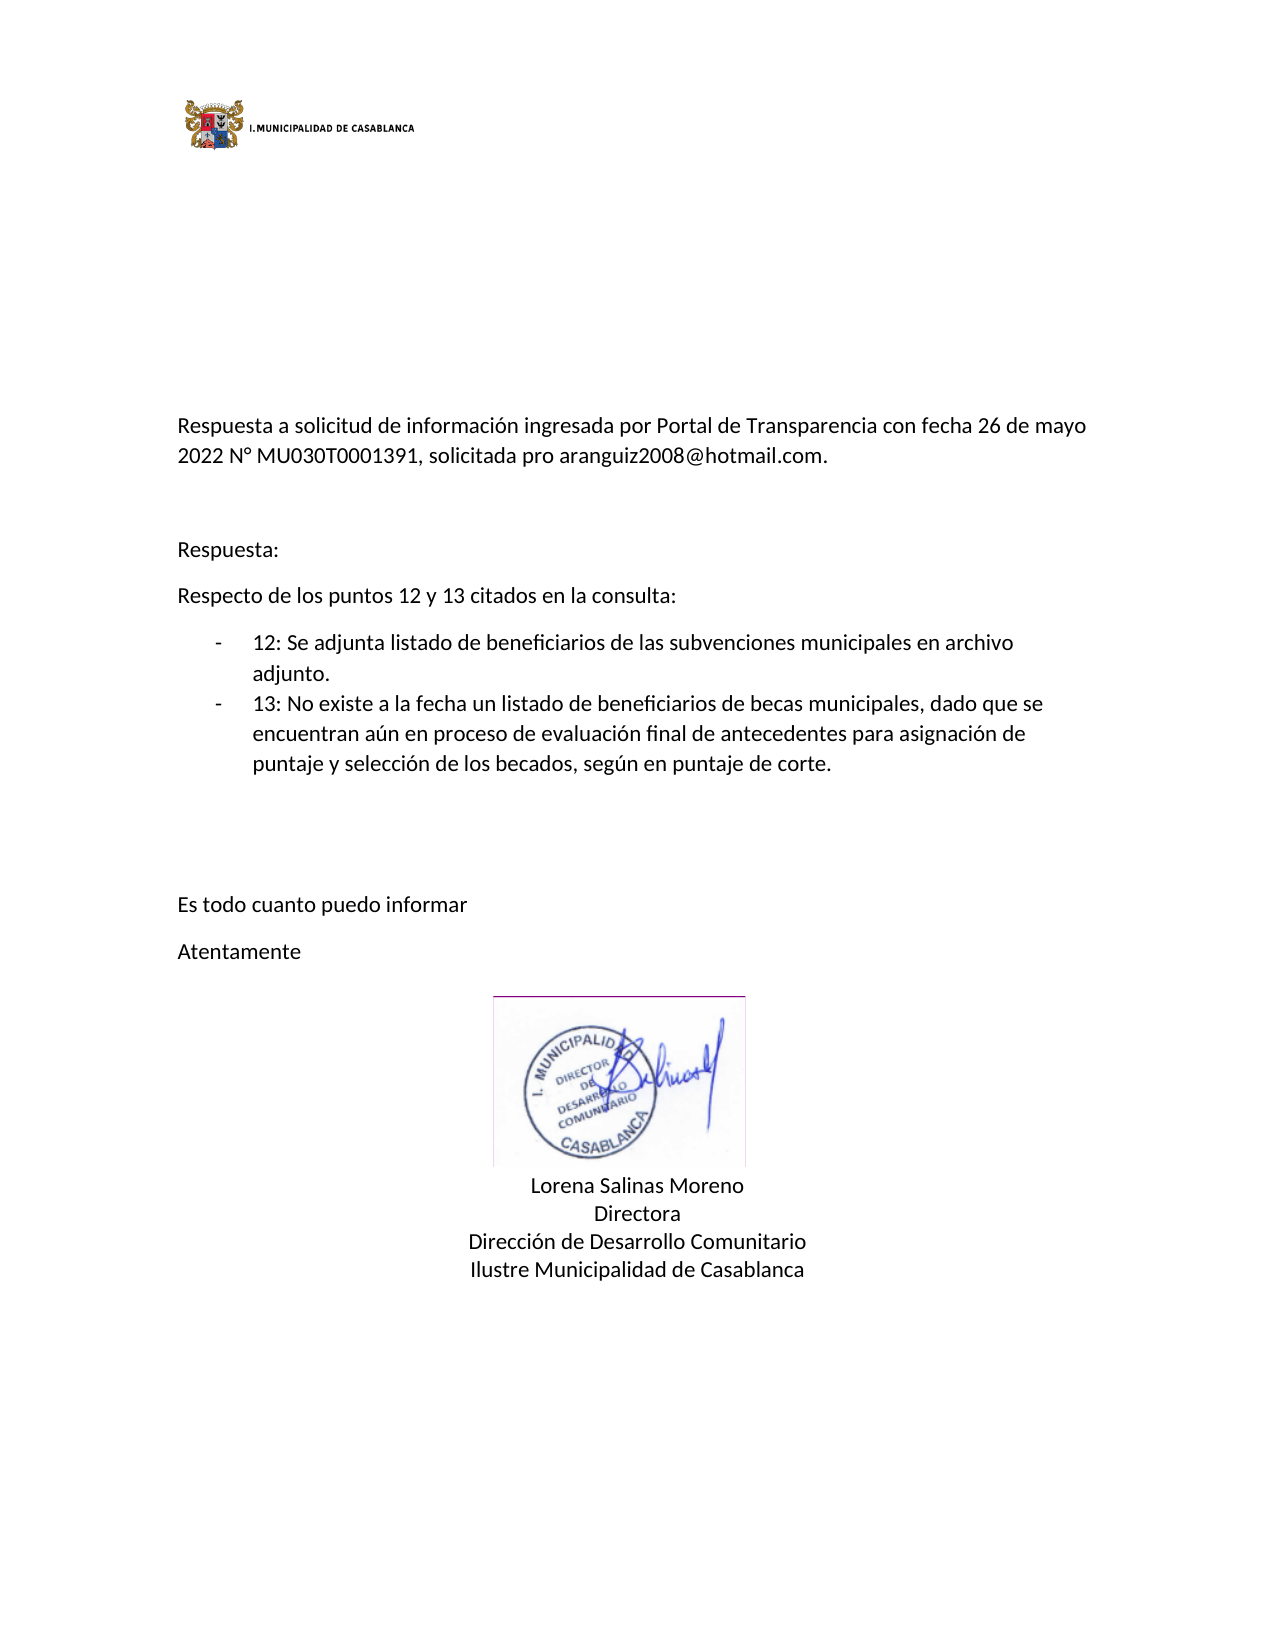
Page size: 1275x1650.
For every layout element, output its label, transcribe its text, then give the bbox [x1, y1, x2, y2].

text Ilustre Municipalidad de Casablanca [177, 1255, 1098, 1283]
list 12: Se adjunta listado de beneficiarios de las subvenciones municipales en archivo adjunto. [215, 628, 1098, 687]
text Directora [177, 1199, 1098, 1227]
text Dirección de Desarrollo Comunitario [177, 1227, 1098, 1255]
picture [177, 73, 423, 177]
text Respecto de los puntos 12 y 13 citados en la consulta: [177, 582, 1098, 610]
text Respuesta: [177, 535, 1098, 563]
list 13: No existe a la fecha un listado de beneficiarios de becas municipales, dado que se encuentran aún en proceso de evaluación final de antecedentes para asignación de puntaje y selección de los becados, según en puntaje de corte. [215, 689, 1098, 777]
text Es todo cuanto puedo informar [177, 890, 1098, 918]
text Lorena Salinas Moreno [177, 1171, 1098, 1199]
text Respuesta a solicitud de información ingresada por Portal de Transparencia con fecha 26 de mayo 2022 N° MU030T0001391, solicitada pro aranguiz2008@hotmail.com. [177, 411, 1098, 469]
text Atentamente [177, 937, 1098, 965]
picture [492, 996, 745, 1165]
